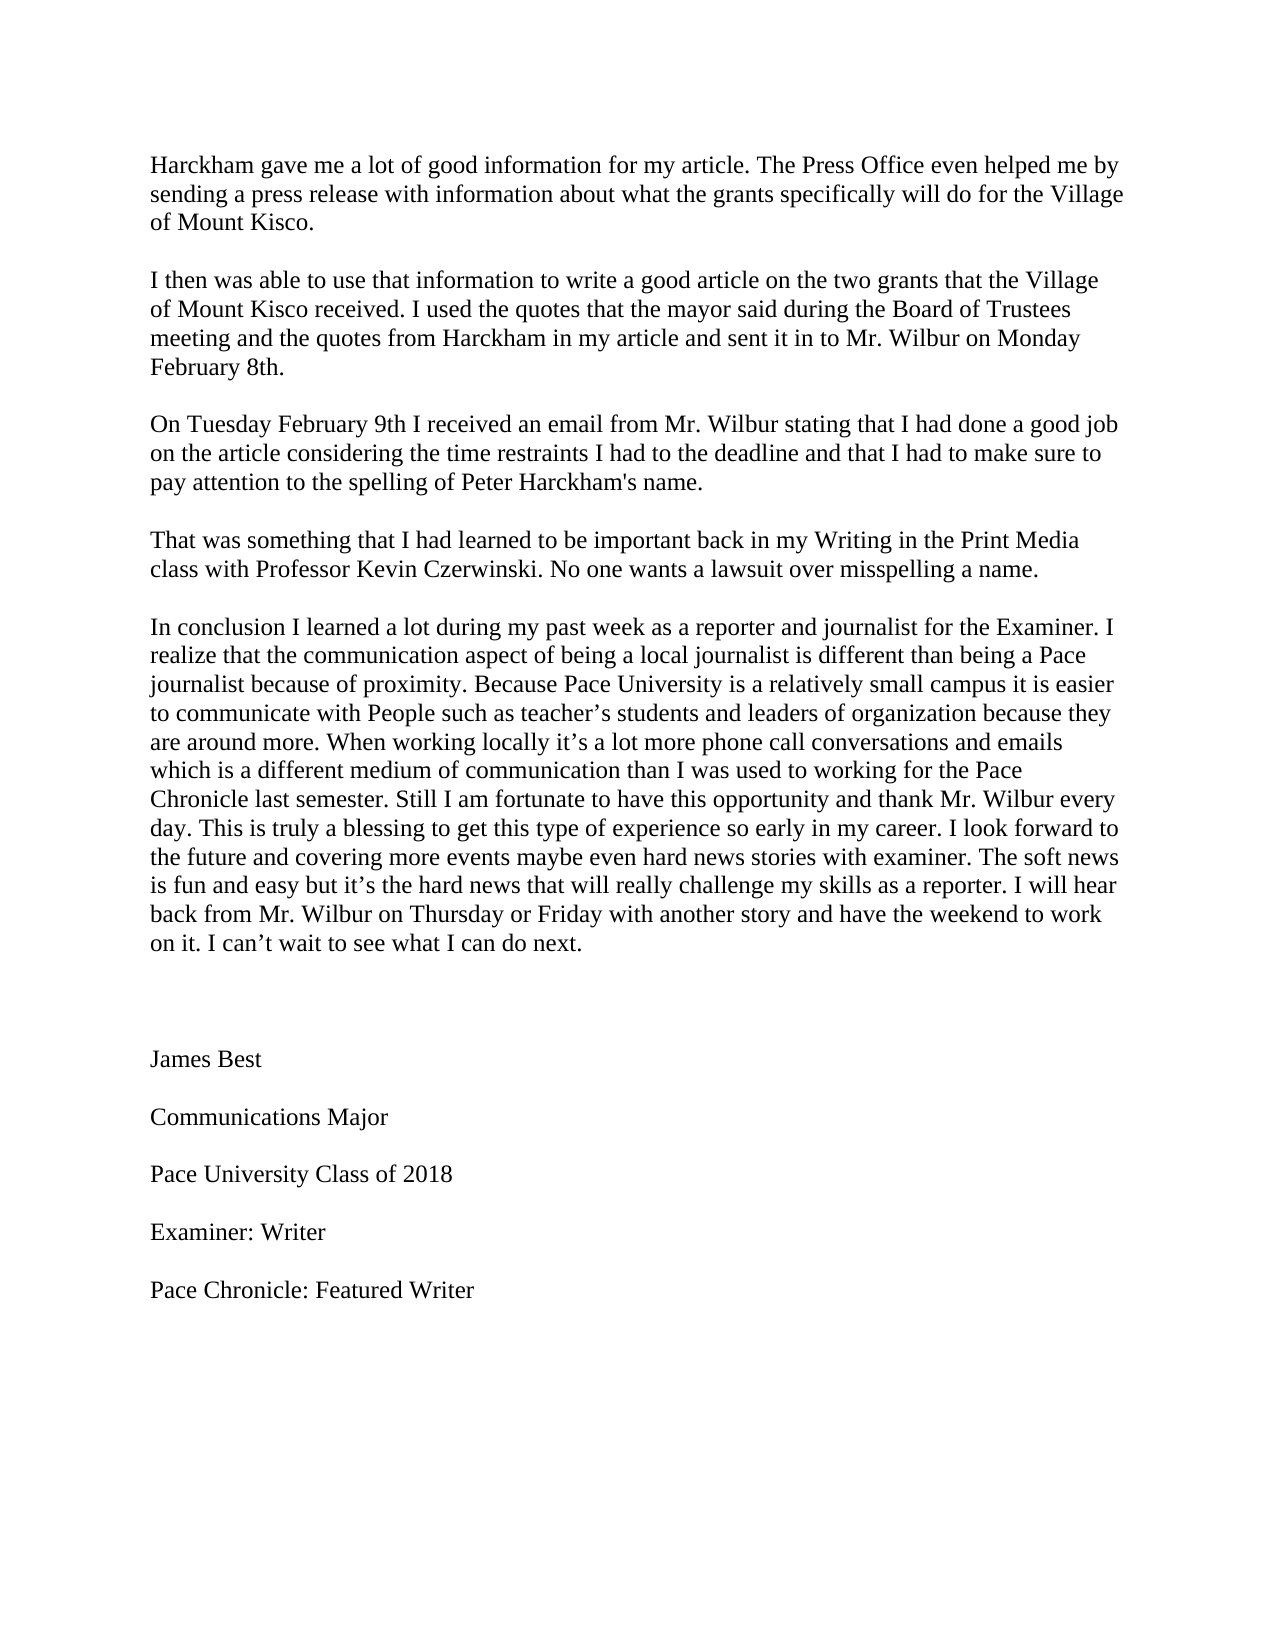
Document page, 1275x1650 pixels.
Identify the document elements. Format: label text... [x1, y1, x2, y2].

text Pace Chronicle: Featured Writer [150, 1275, 1125, 1304]
text I then was able to use that information to write a good article on the two grants that the Village of Mount Kisco received. I used the quotes that the mayor said during the Board of Trustees meeting and the quotes from Harckham in my article and sent it in to Mr. Wilbur on Monday February 8th. [150, 265, 1125, 380]
text Communications Major [150, 1102, 1125, 1130]
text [150, 150, 1125, 236]
text Examiner: Writer [150, 1217, 1125, 1246]
text That was something that I had learned to be important back in my Writing in the Print Media class with Professor Kevin Czerwinski. No one wants a lawsuit over misspelling a name. [150, 525, 1125, 582]
text James Best [150, 1044, 1125, 1072]
text In conclusion I learned a lot during my past week as a reporter and journalist for the Examiner. I realize that the communication aspect of being a local journalist is different than being a Pace journalist because of proximity. Because Pace University is a relatively small campus it is easier to communicate with People such as teacher’s students and leaders of organization because they are around more. When working locally it’s a lot more phone call conversations and emails which is a different medium of communication than I was used to working for the Pace Chronicle last semester. Still I am fortunate to have this opportunity and thank Mr. Wilbur every day. This is truly a blessing to get this type of experience so early in my career. I look forward to the future and covering more events maybe even hard news stories with examiner. The soft news is fun and easy but it’s the hard news that will really challenge my skills as a reporter. I will hear back from Mr. Wilbur on Thursday or Friday with another story and have the weekend to work on it. I can’t wait to see what I can do next. [150, 612, 1125, 957]
text Pace University Class of 2018 [150, 1159, 1125, 1188]
text On Tuesday February 9th I received an email from Mr. Wilbur stating that I had done a good job on the article considering the time restraints I had to the deadline and that I had to make sure to pay attention to the spelling of Peter Harckham's name. [150, 409, 1125, 496]
